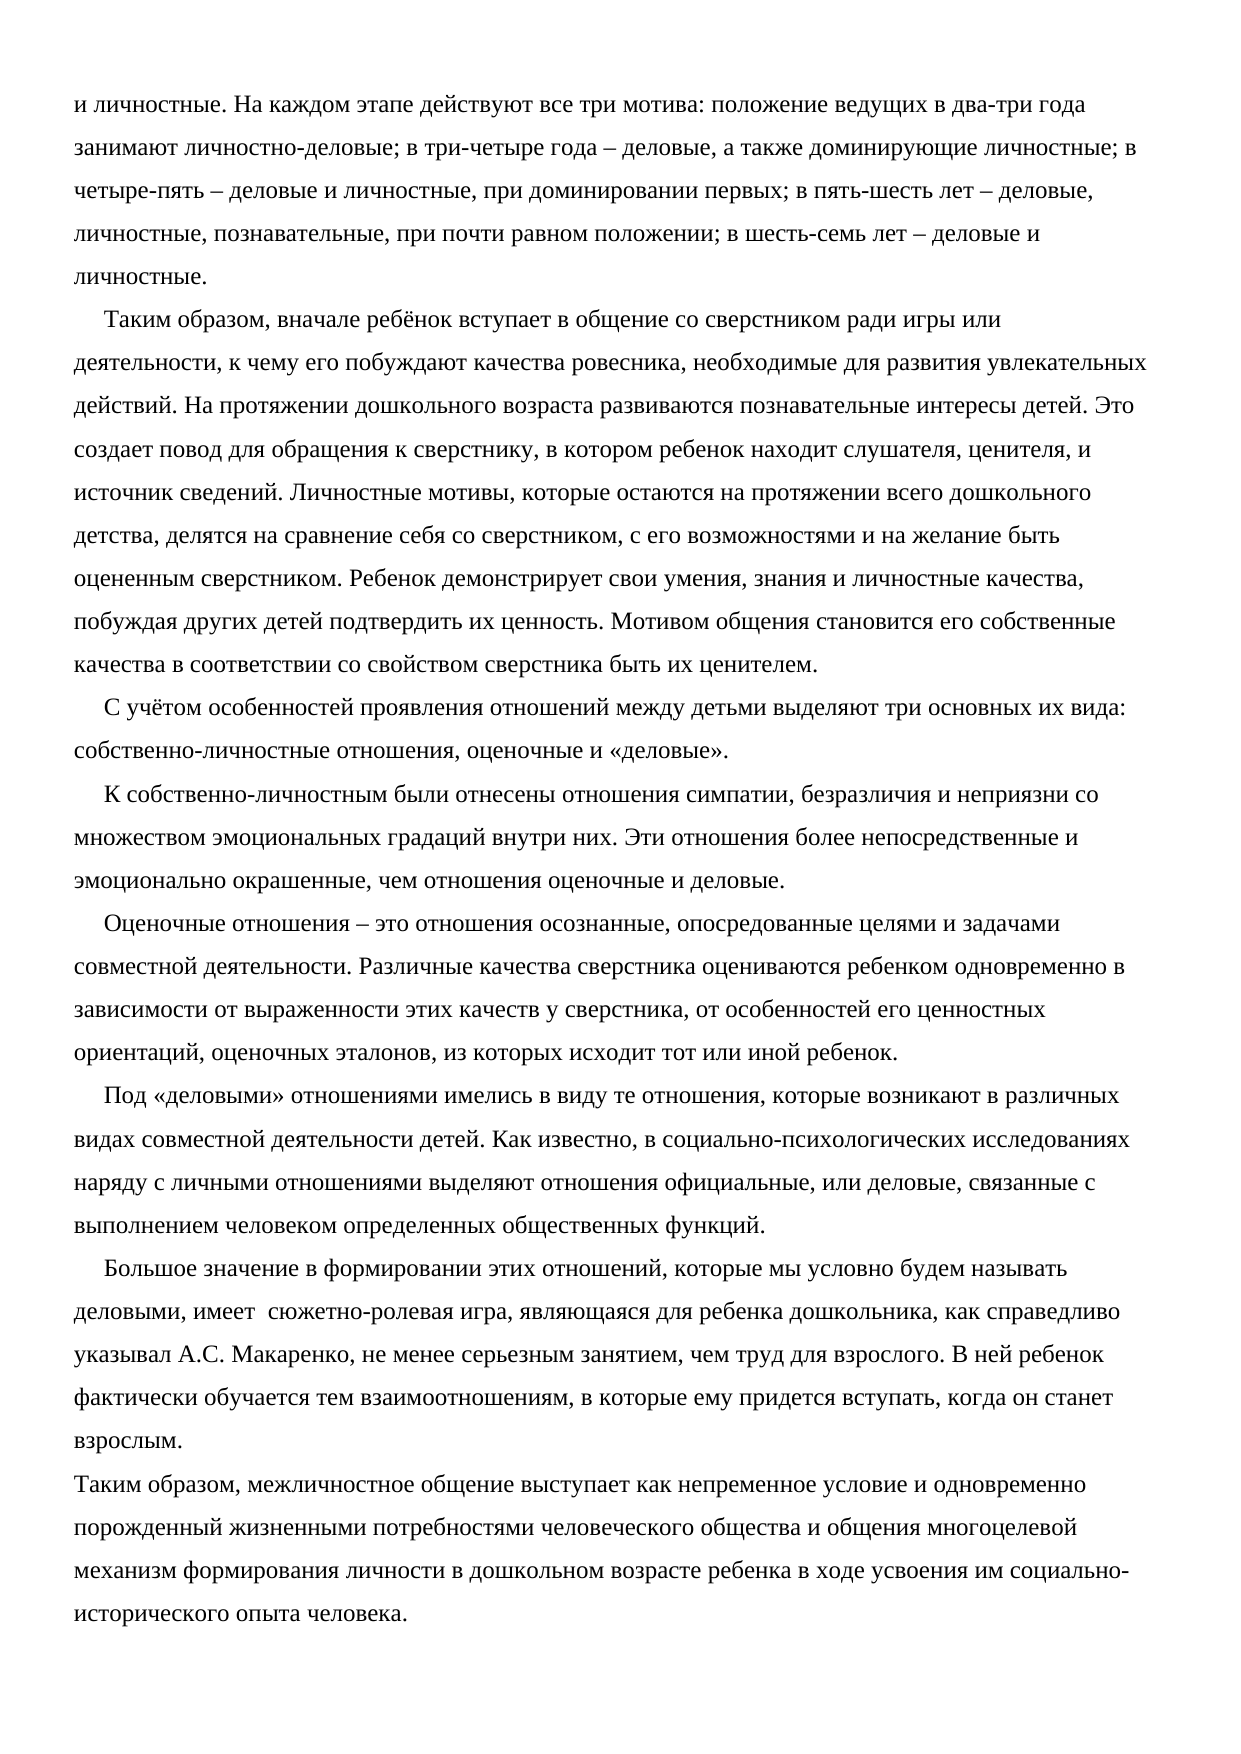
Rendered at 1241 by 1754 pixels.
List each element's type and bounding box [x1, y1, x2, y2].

text [74, 89, 1152, 1627]
